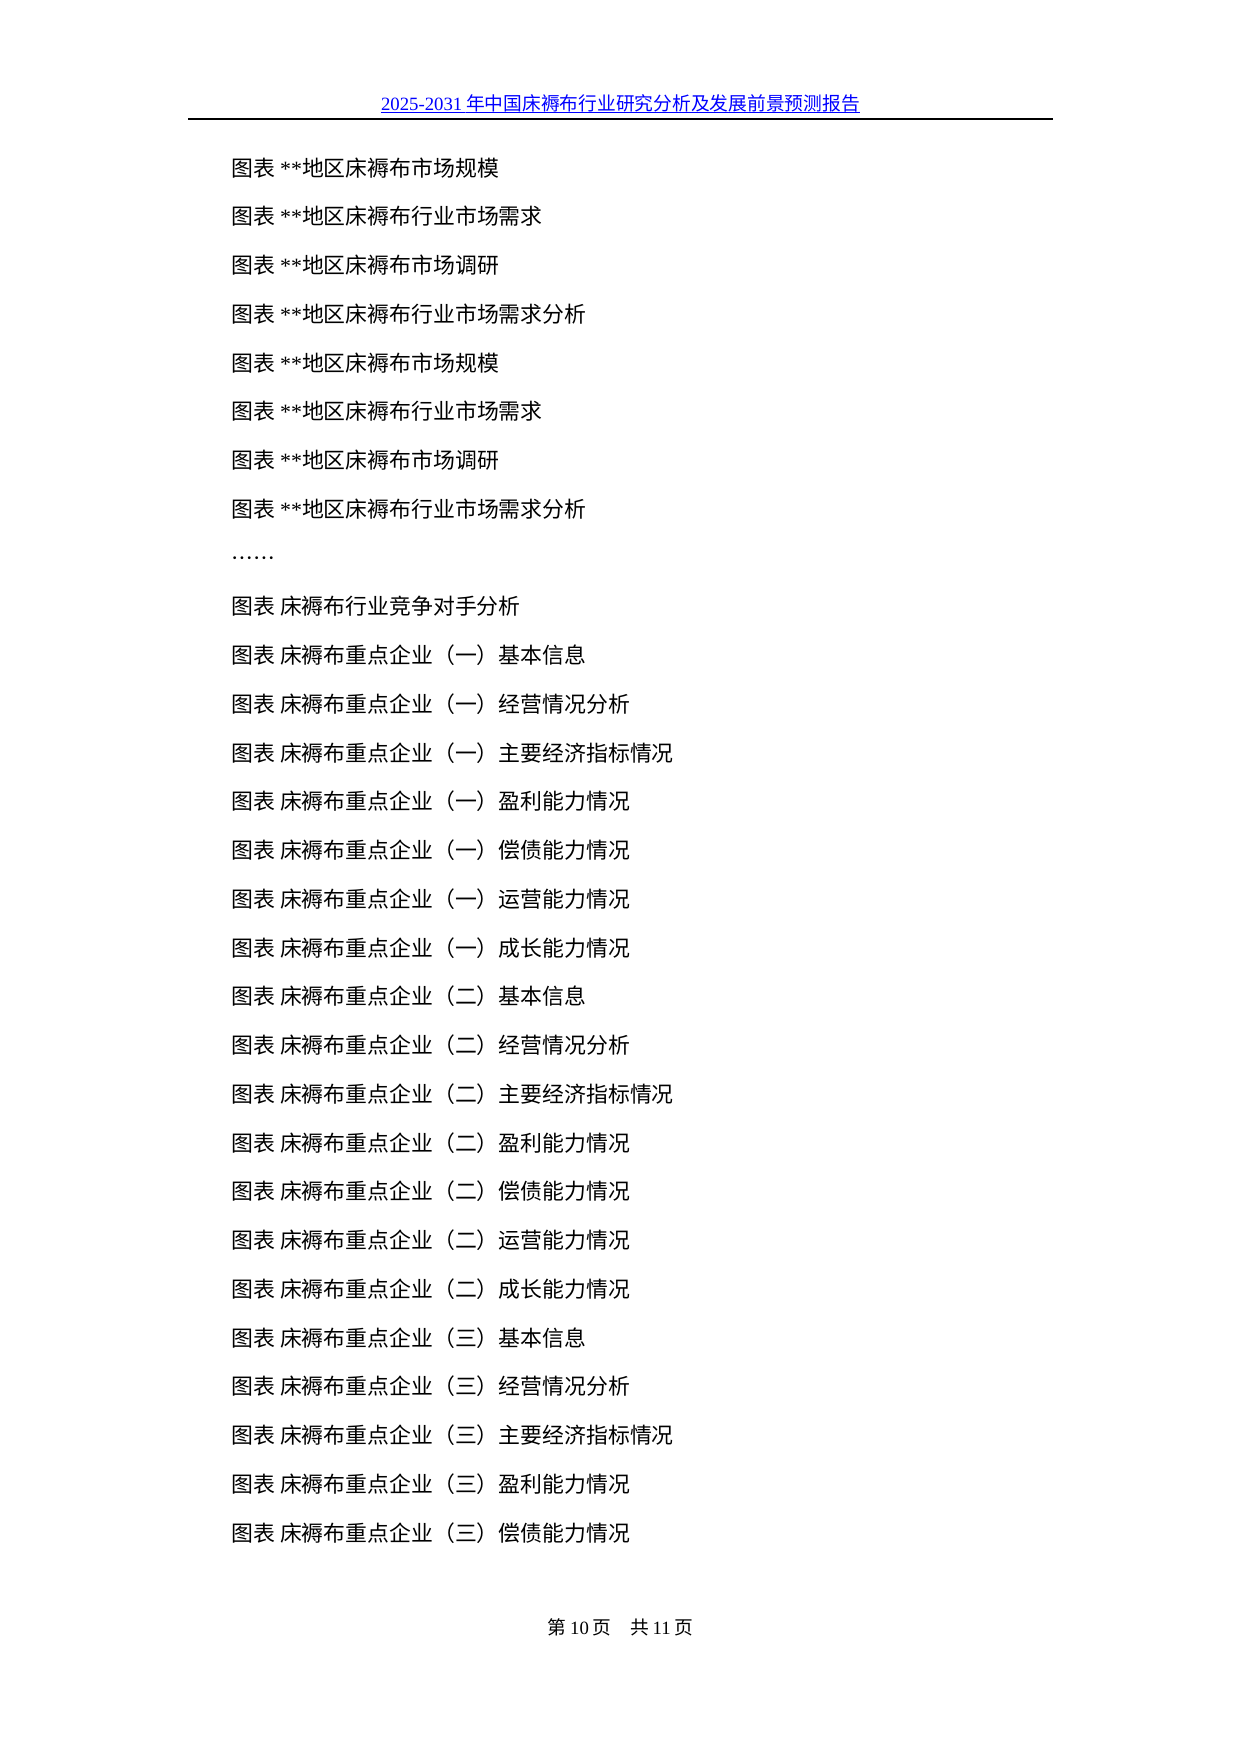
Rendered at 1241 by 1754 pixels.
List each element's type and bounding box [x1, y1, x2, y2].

text [187, 150, 1053, 1548]
